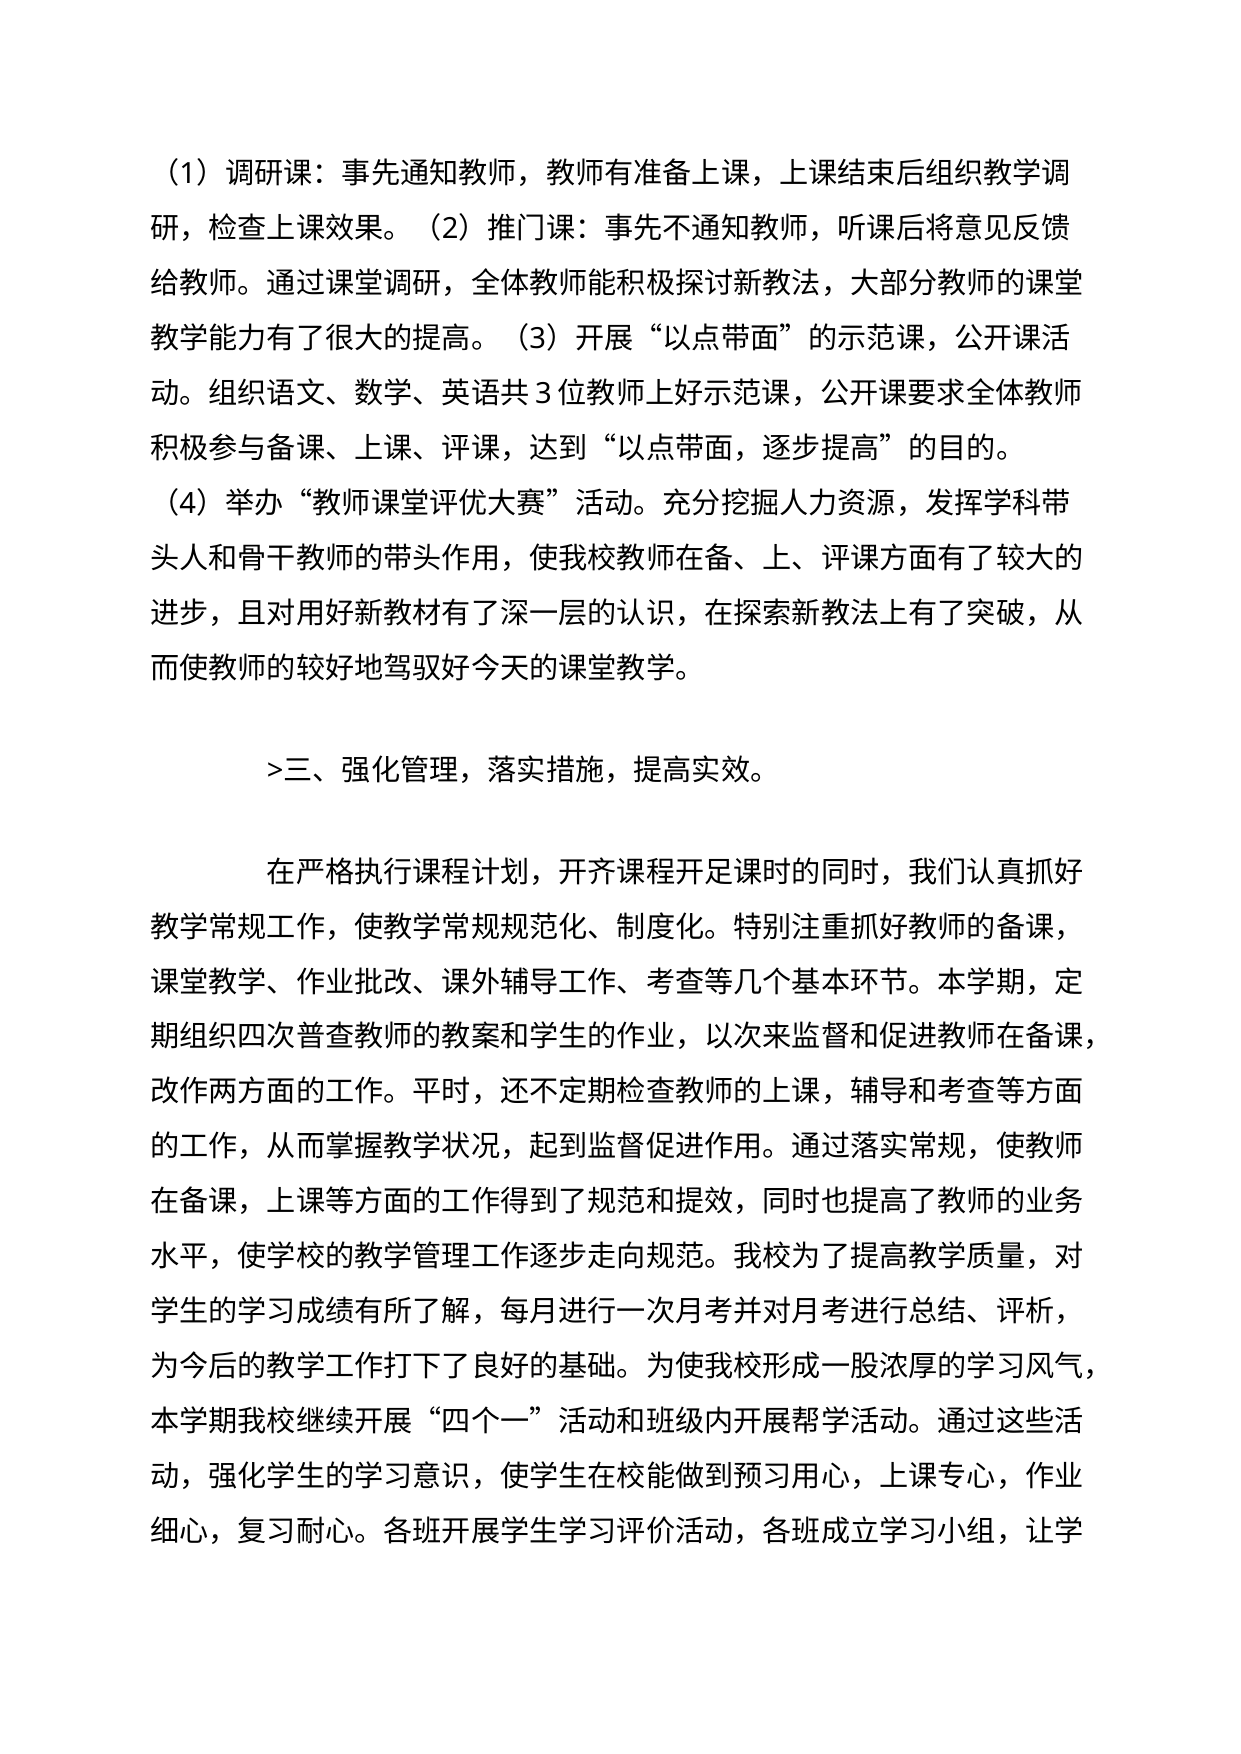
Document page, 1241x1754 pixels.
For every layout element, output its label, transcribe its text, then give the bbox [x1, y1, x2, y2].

text >三、强化管理，落实措施，提高实效。 [150, 746, 1090, 789]
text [150, 150, 1090, 687]
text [150, 848, 1090, 1549]
